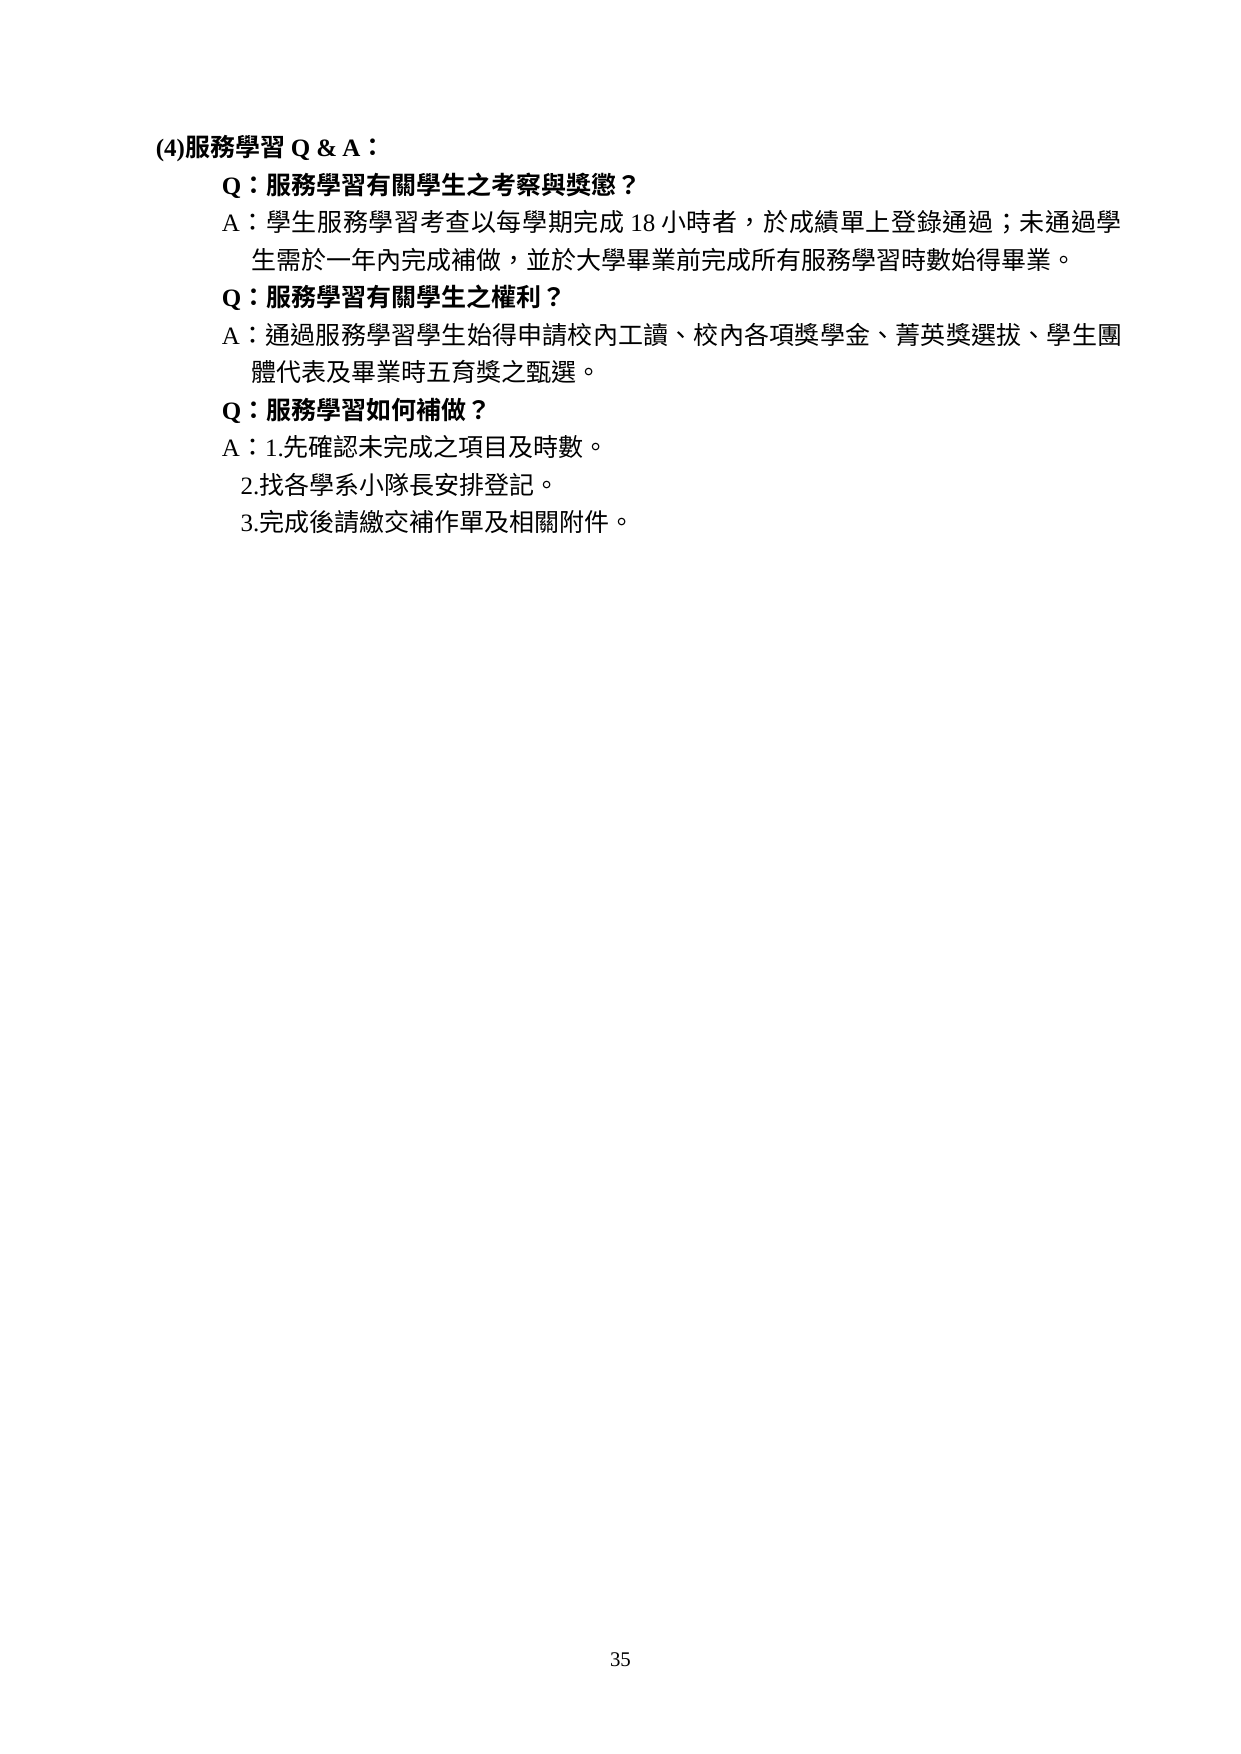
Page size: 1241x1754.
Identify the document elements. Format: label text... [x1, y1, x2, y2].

text A：通過服務學習學生始得申請校內工讀、校內各項獎學金、菁英獎選拔、學生團體代表及畢業時五育獎之甄選。 [222, 314, 1122, 389]
text Q：服務學習有關學生之考察與獎懲？ [222, 164, 1122, 202]
text A：學生服務學習考查以每學期完成18小時者，於成績單上登錄通過；未通過學生需於一年內完成補做，並於大學畢業前完成所有服務學習時數始得畢業。 [222, 202, 1122, 277]
text Q：服務學習有關學生之權利？ [222, 277, 1122, 314]
text (4)服務學習 Q & A： [156, 127, 1122, 164]
text A：1.先確認未完成之項目及時數。 [222, 427, 1122, 464]
text Q：服務學習如何補做？ [222, 389, 1122, 427]
text 3.完成後請繳交補作單及相關附件。 [222, 502, 1122, 539]
text 2.找各學系小隊長安排登記。 [222, 464, 1122, 502]
